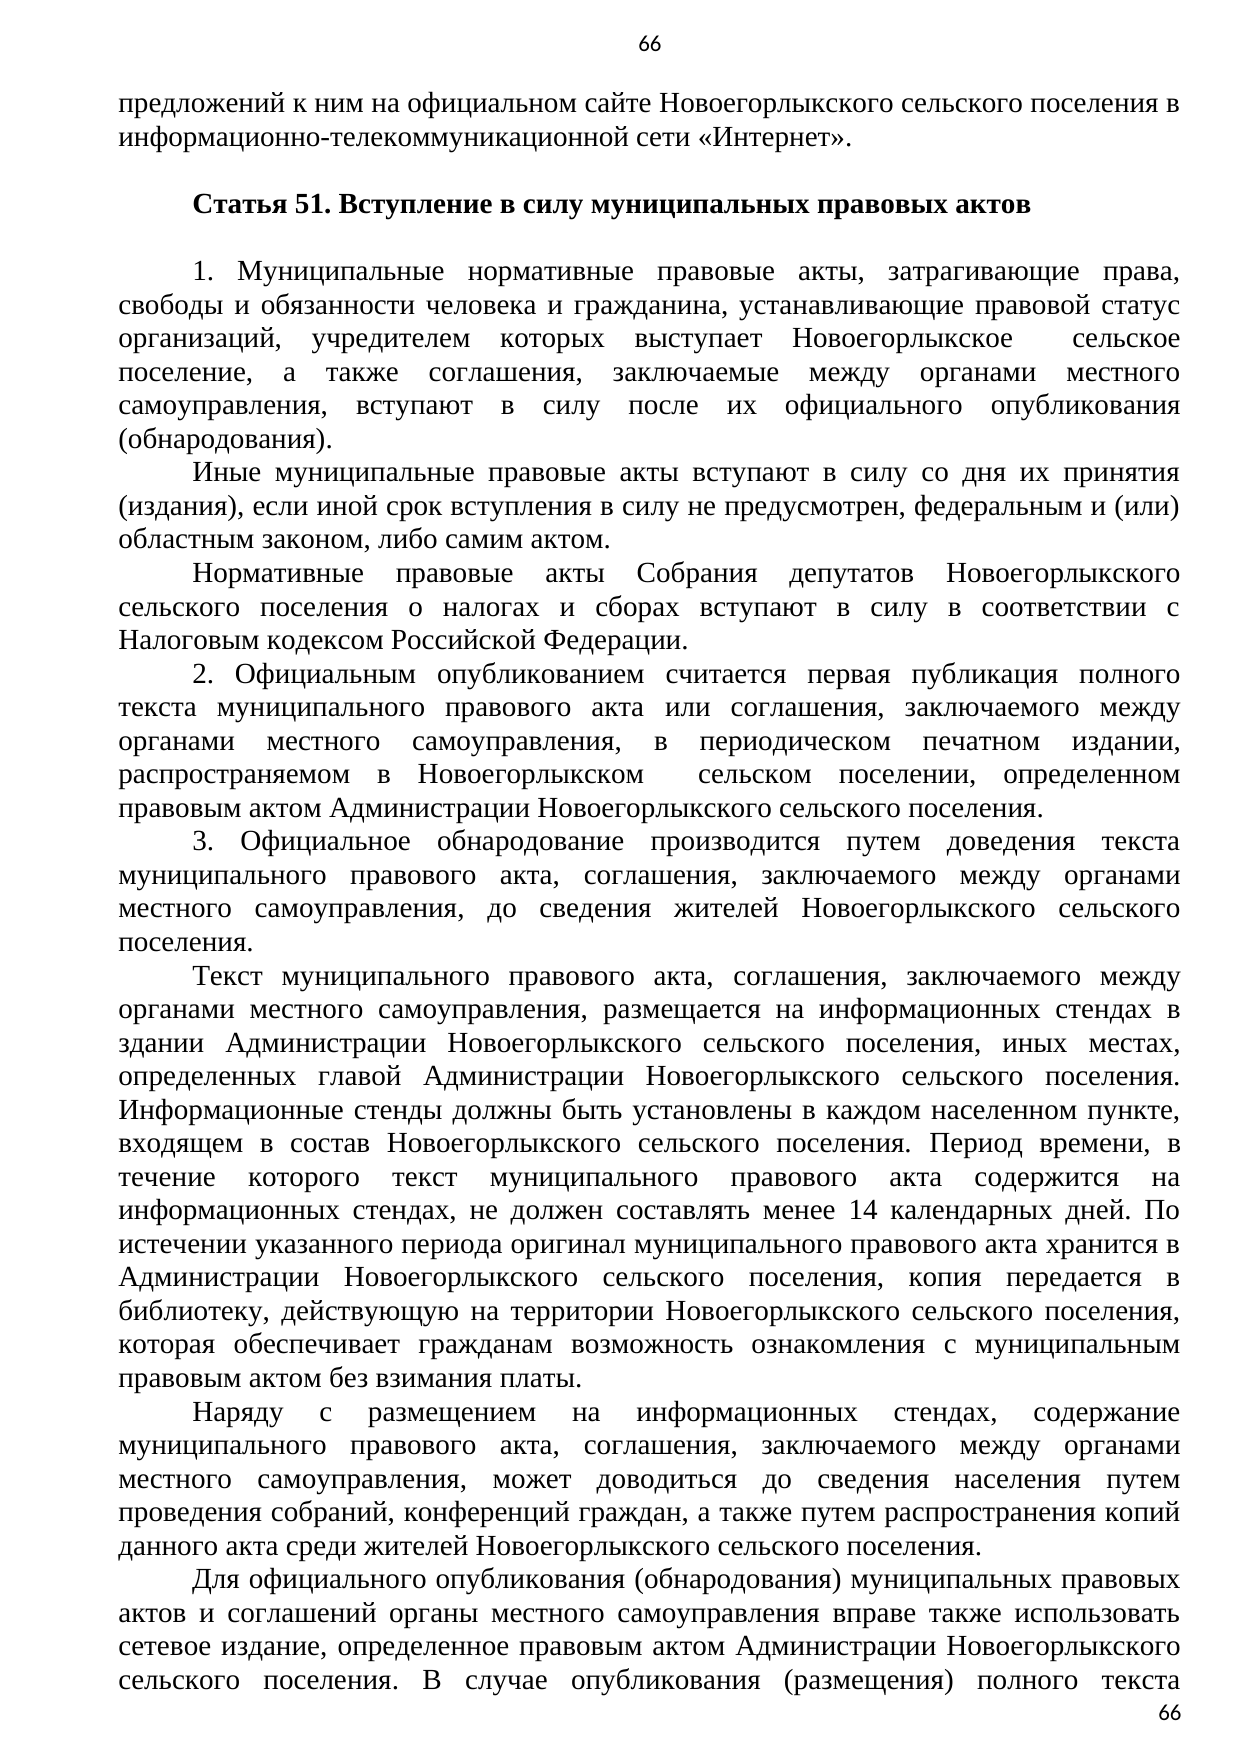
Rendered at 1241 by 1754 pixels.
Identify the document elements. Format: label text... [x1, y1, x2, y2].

text Иные муниципальные правовые акты вступают в силу со дня их принятия (издания), если иной срок вступления в силу не предусмотрен, федеральным и (или) областным законом, либо самим актом. [118, 454, 1181, 555]
text Статья 51. Вступление в силу муниципальных правовых актов [118, 186, 1181, 220]
text Наряду с размещением на информационных стендах, содержание муниципального правового акта, соглашения, заключаемого между органами местного самоуправления, может доводиться до сведения населения путем проведения собраний, конференций граждан, а также путем распространения копий данного акта среди жителей Новоегорлыкского сельского поселения. [118, 1394, 1181, 1561]
text 3. Официальное обнародование производится путем доведения текста муниципального правового акта, соглашения, заключаемого между органами местного самоуправления, до сведения жителей Новоегорлыкского сельского поселения. [118, 823, 1181, 958]
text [118, 1561, 1181, 1696]
text Нормативные правовые акты Собрания депутатов Новоегорлыкского сельского поселения о налогах и сборах вступают в силу в соответствии с Налоговым кодексом Российской Федерации. [118, 555, 1181, 656]
text 2. Официальным опубликованием считается первая публикация полного текста муниципального правового акта или соглашения, заключаемого между органами местного самоуправления, в периодическом печатном издании, распространяемом в Новоегорлыкском сельском поселении, определенном правовым актом Администрации Новоегорлыкского сельского поселения. [118, 656, 1181, 823]
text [118, 86, 1181, 153]
text Текст муниципального правового акта, соглашения, заключаемого между органами местного самоуправления, размещается на информационных стендах в здании Администрации Новоегорлыкского сельского поселения, иных местах, определенных главой Администрации Новоегорлыкского сельского поселения. Информационные стенды должны быть установлены в каждом населенном пункте, входящем в состав Новоегорлыкского сельского поселения. Период времени, в течение которого текст муниципального правового акта содержится на информационных стендах, не должен составлять менее 14 календарных дней. По истечении указанного периода оригинал муниципального правового акта хранится в Администрации Новоегорлыкского сельского поселения, копия передается в библиотеку, действующую на территории Новоегорлыкского сельского поселения, которая обеспечивает гражданам возможность ознакомления с муниципальным правовым актом без взимания платы. [118, 958, 1181, 1394]
text 1. Муниципальные нормативные правовые акты, затрагивающие права, свободы и обязанности человека и гражданина, устанавливающие правовой статус организаций, учредителем которых выступает Новоегорлыкское сельское поселение, а также соглашения, заключаемые между органами местного самоуправления, вступают в силу после их официального опубликования (обнародования). [118, 253, 1181, 454]
